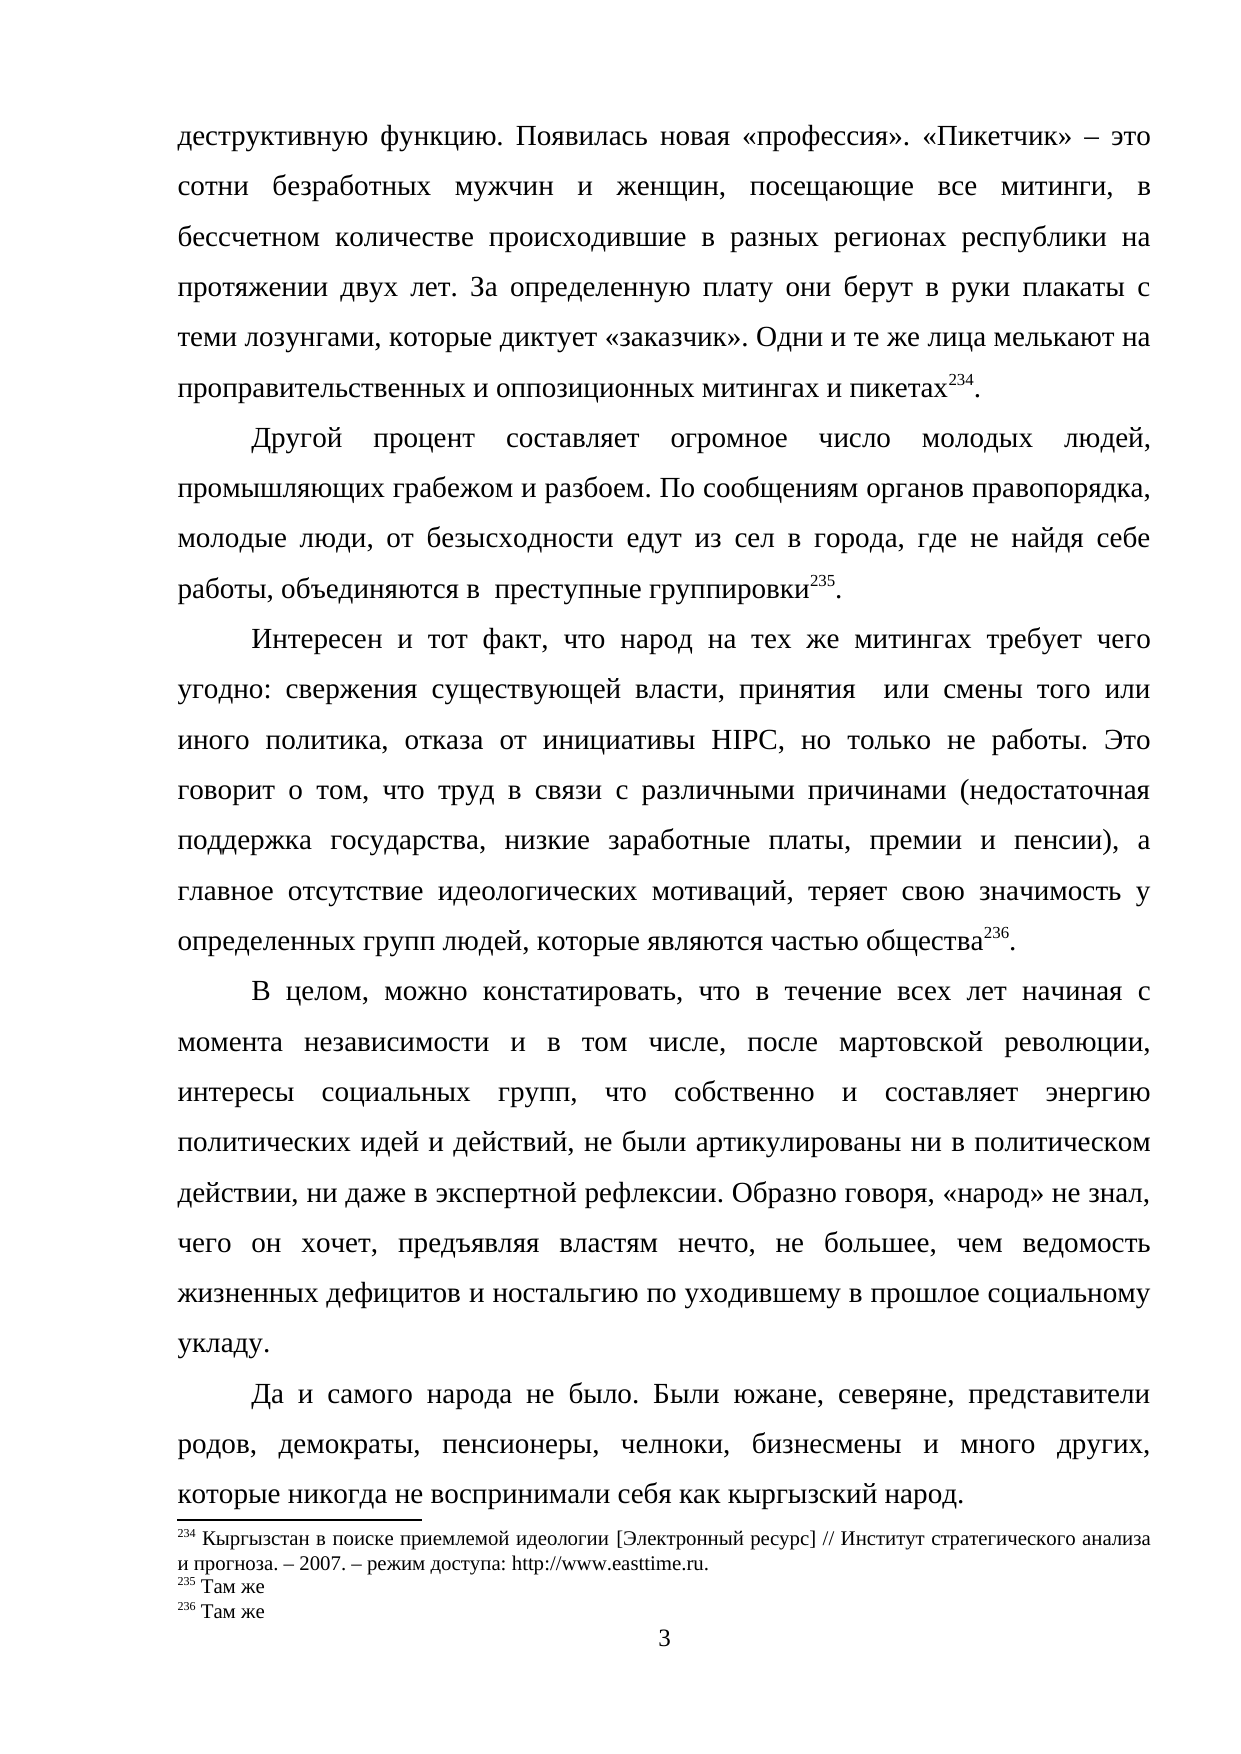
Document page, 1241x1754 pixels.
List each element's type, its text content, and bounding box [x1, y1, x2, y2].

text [177, 118, 1152, 403]
text Интересен и тот факт, что народ на тех же митингах требует чего угодно: свержения существующей власти, принятия или смены того или иного политика, отказа от инициативы НIPC, но только не работы. Это говорит о том, что труд в связи с различными причинами (недостаточная поддержка государства, низкие заработные платы, премии и пенсии), а главное отсутствие идеологических мотиваций, теряет свою значимость у определенных групп людей, которые являются частью общества. [177, 621, 1152, 957]
text В целом, можно констатировать, что в течение всех лет начиная с момента независимости и в том числе, после мартовской революции, интересы социальных групп, что собственно и составляет энергию политических идей и действий, не были артикулированы ни в политическом действии, ни даже в экспертной рефлексии. Образно говоря, «народ» не знал, чего он хочет, предъявляя властям нечто, не большее, чем ведомость жизненных дефицитов и ностальгию по уходившему в прошлое социальному укладу. [177, 973, 1152, 1359]
text Другой процент составляет огромное число молодых людей, промышляющих грабежом и разбоем. По сообщениям органов правопорядка, молодые люди, от безысходности едут из сел в города, где не найдя себе работы, объединяются в преступные группировки. [177, 420, 1152, 604]
text Да и самого народа не было. Были южане, северяне, представители родов, демократы, пенсионеры, челноки, бизнесмены и много других, которые никогда не воспринимали себя как кыргызский народ. [177, 1376, 1152, 1510]
